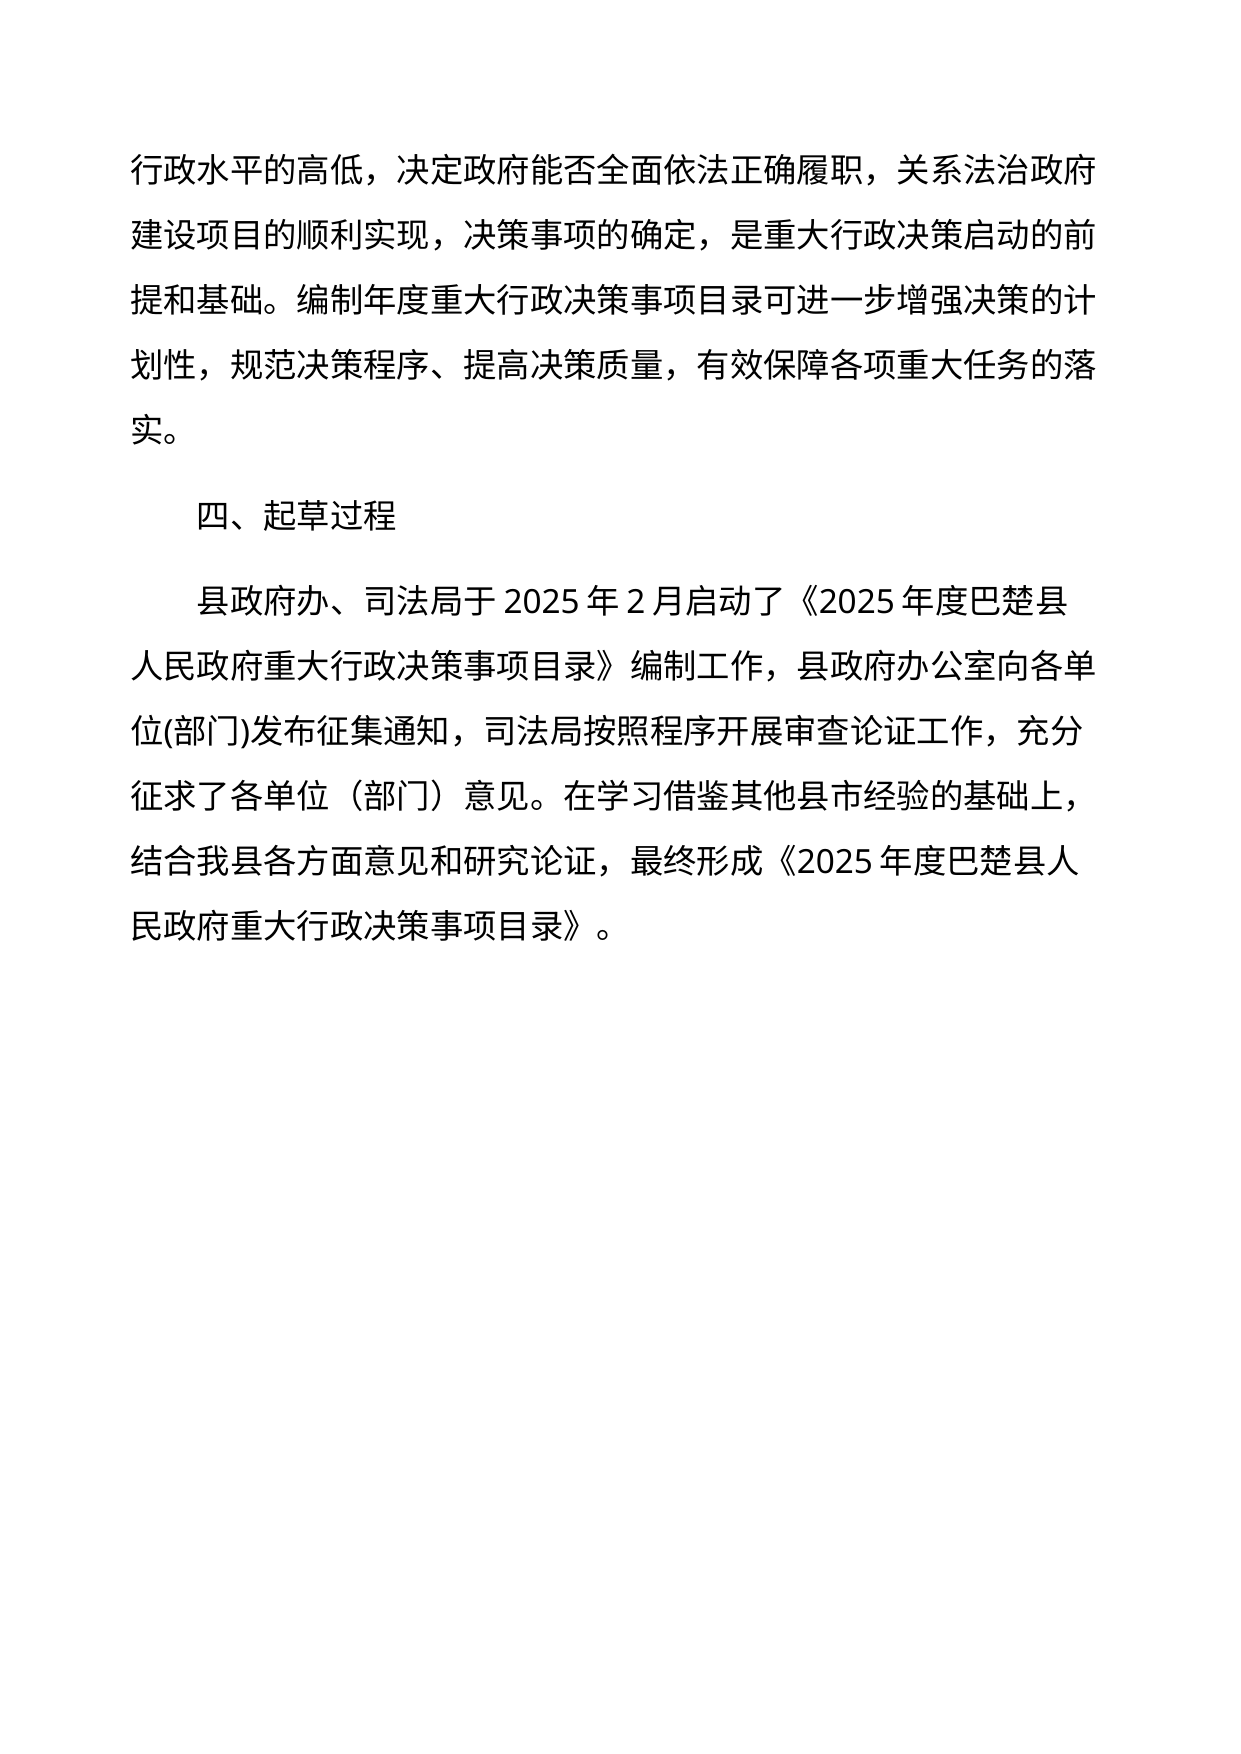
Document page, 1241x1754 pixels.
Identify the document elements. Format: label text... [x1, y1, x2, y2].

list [130, 135, 1122, 460]
text 县政府办、司法局于2025年2月启动了《2025年度巴楚县人民政府重大行政决策事项目录》编制工作，县政府办公室向各单位(部门)发布征集通知，司法局按照程序开展审查论证工作，充分征求了各单位（部门）意见。在学习借鉴其他县市经验的基础上，结合我县各方面意见和研究论证，最终形成《2025年度巴楚县人民政府重大行政决策事项目录》。 [130, 567, 1098, 957]
list 四、起草过程 [130, 481, 1122, 546]
